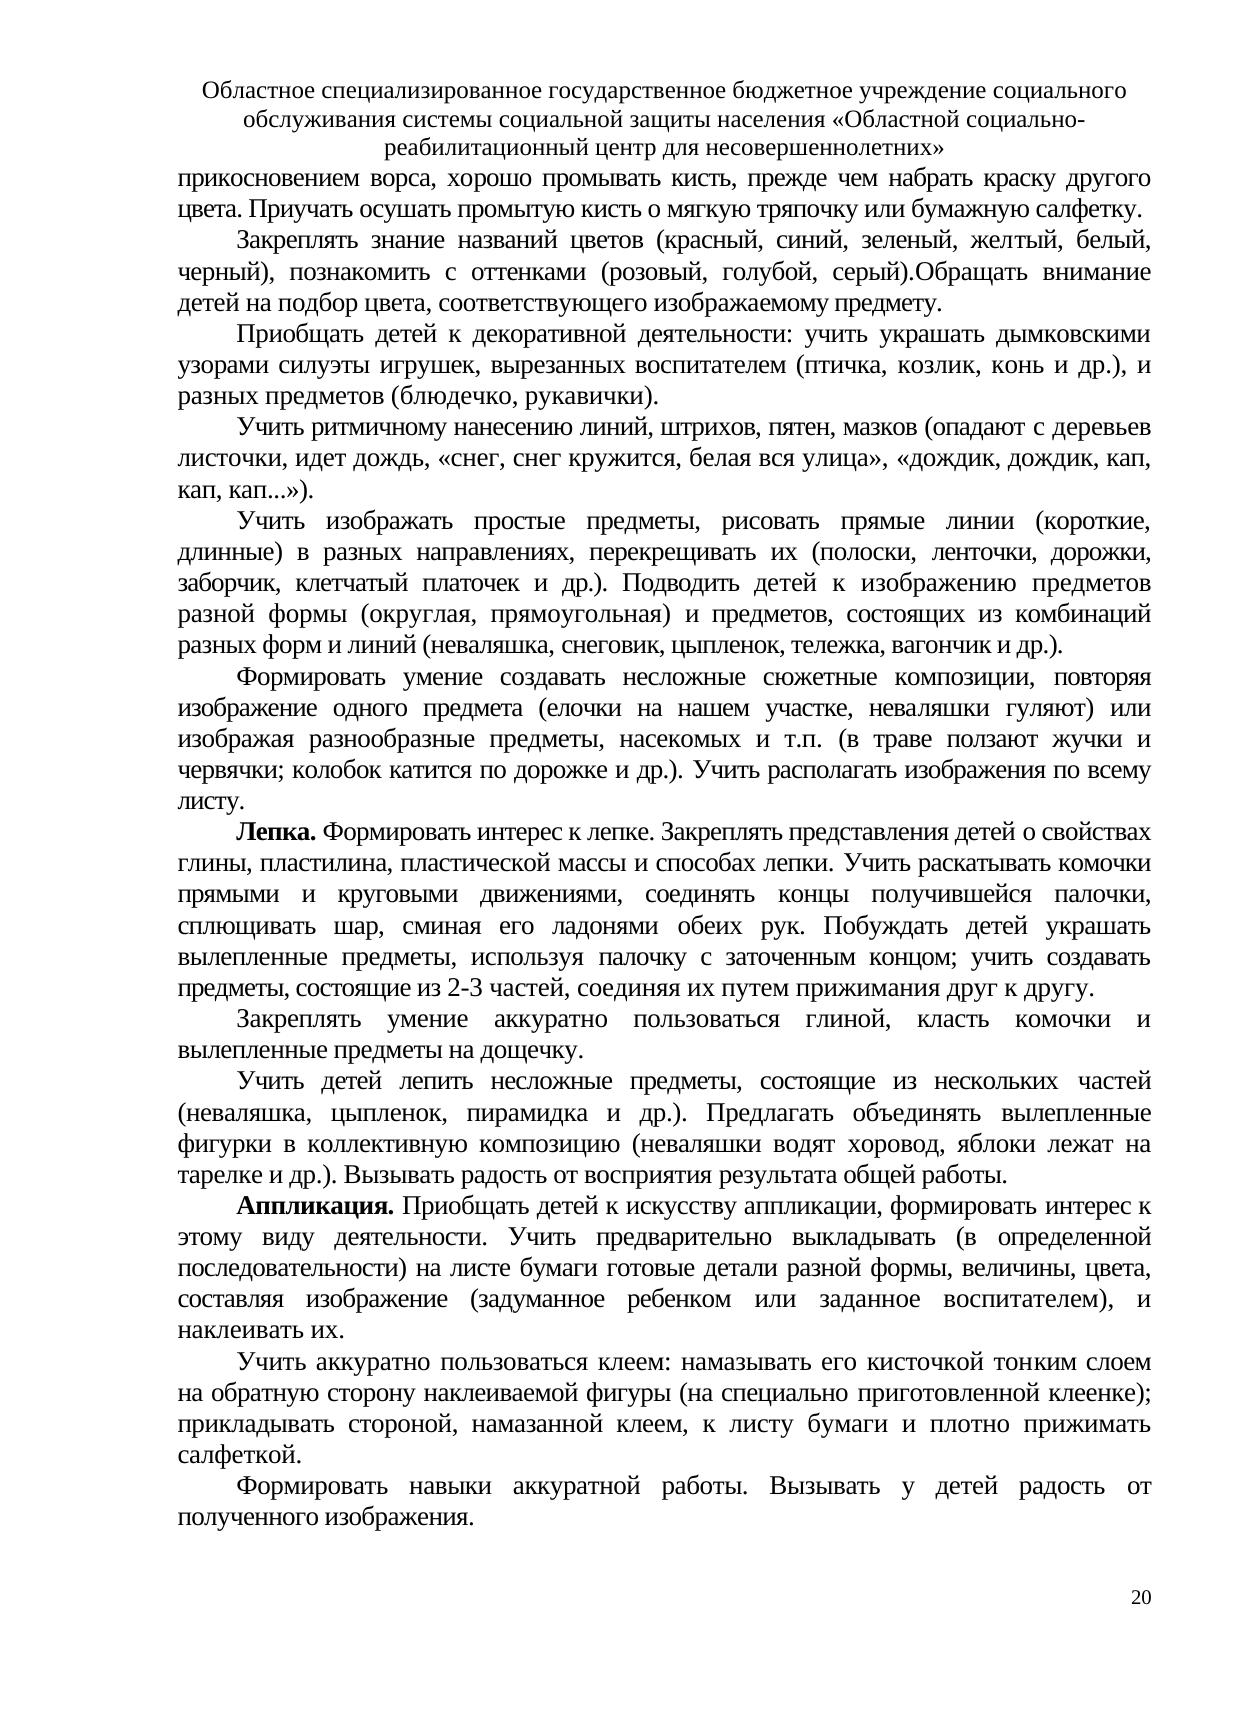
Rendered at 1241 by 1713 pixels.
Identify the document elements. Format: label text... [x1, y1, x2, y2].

text Учить детей лепить несложные предметы, состоящие из нескольких частей (неваляшка, цыпленок, пирамидка и др.). Предлагать объединять вылепленные фигурки в коллективную композицию (неваляшки водят хоровод, яблоки лежат на тарелке и др.). Вызывать радость от восприятия результата общей работы. [177, 1064, 1152, 1189]
text Учить аккуратно пользоваться клеем: намазывать его кисточкой тонким слоем на обратную сторону наклеиваемой фигуры (на специально приготовленной клеенке); прикладывать стороной, намазанной клеем, к листу бумаги и плотно прижимать салфеткой. [177, 1345, 1152, 1469]
text Учить ритмичному нанесению линий, штрихов, пятен, мазков (опадают с деревьев листочки, идет дождь, «снег, снег кружится, белая вся улица», «дождик, дождик, кап, кап, кап...»). [177, 410, 1152, 504]
text Лепка. Формировать интерес к лепке. Закреплять представления детей о свойствах глины, пластилина, пластической массы и способах лепки. Учить раскатывать комочки прямыми и круговыми движениями, соединять концы получившейся палочки, сплющивать шар, сминая его ладонями обеих рук. Побуждать детей украшать вылепленные предметы, используя палочку с заточенным концом; учить создавать предметы, состоящие из 2-3 частей, соединяя их путем прижимания друг к другу. [177, 815, 1152, 1002]
text Закреплять умение аккуратно пользоваться глиной, класть комочки и вылепленные предметы на дощечку. [177, 1002, 1152, 1064]
text Формировать навыки аккуратной работы. Вызывать у детей радость от полученного изображения. [177, 1469, 1152, 1532]
text Учить изображать простые предметы, рисовать прямые линии (короткие, длинные) в разных направлениях, перекрещивать их (полоски, ленточки, дорожки, заборчик, клетчатый платочек и др.). Подводить детей к изображению предметов разной формы (округлая, прямоугольная) и предметов, состоящих из комбинаций разных форм и линий (неваляшка, снеговик, цыпленок, тележка, вагончик и др.). [177, 504, 1152, 659]
text Формировать умение создавать несложные сюжетные композиции, повторяя изображение одного предмета (елочки на нашем участке, неваляшки гуляют) или изображая разнообразные предметы, насекомых и т.п. (в траве ползают жучки и червячки; колобок катится по дорожке и др.). Учить располагать изображения по всему листу. [177, 659, 1152, 815]
text Аппликация. Приобщать детей к искусству аппликации, формировать интерес к этому виду деятельности. Учить предварительно выкладывать (в определенной последовательности) на листе бумаги готовые детали разной формы, величины, цвета, составляя изображение (задуманное ребенком или заданное воспитателем), и наклеивать их. [177, 1189, 1152, 1345]
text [177, 161, 1152, 223]
text Приобщать детей к декоративной деятельности: учить украшать дымковскими узорами силуэты игрушек, вырезанных воспитателем (птичка, козлик, конь и др.), и разных предметов (блюдечко, рукавички). [177, 317, 1152, 410]
text Закреплять знание названий цветов (красный, синий, зеленый, желтый, белый, черный), познакомить с оттенками (розовый, голубой, серый).Обращать внимание детей на подбор цвета, соответствующего изображаемому предмету. [177, 223, 1152, 317]
